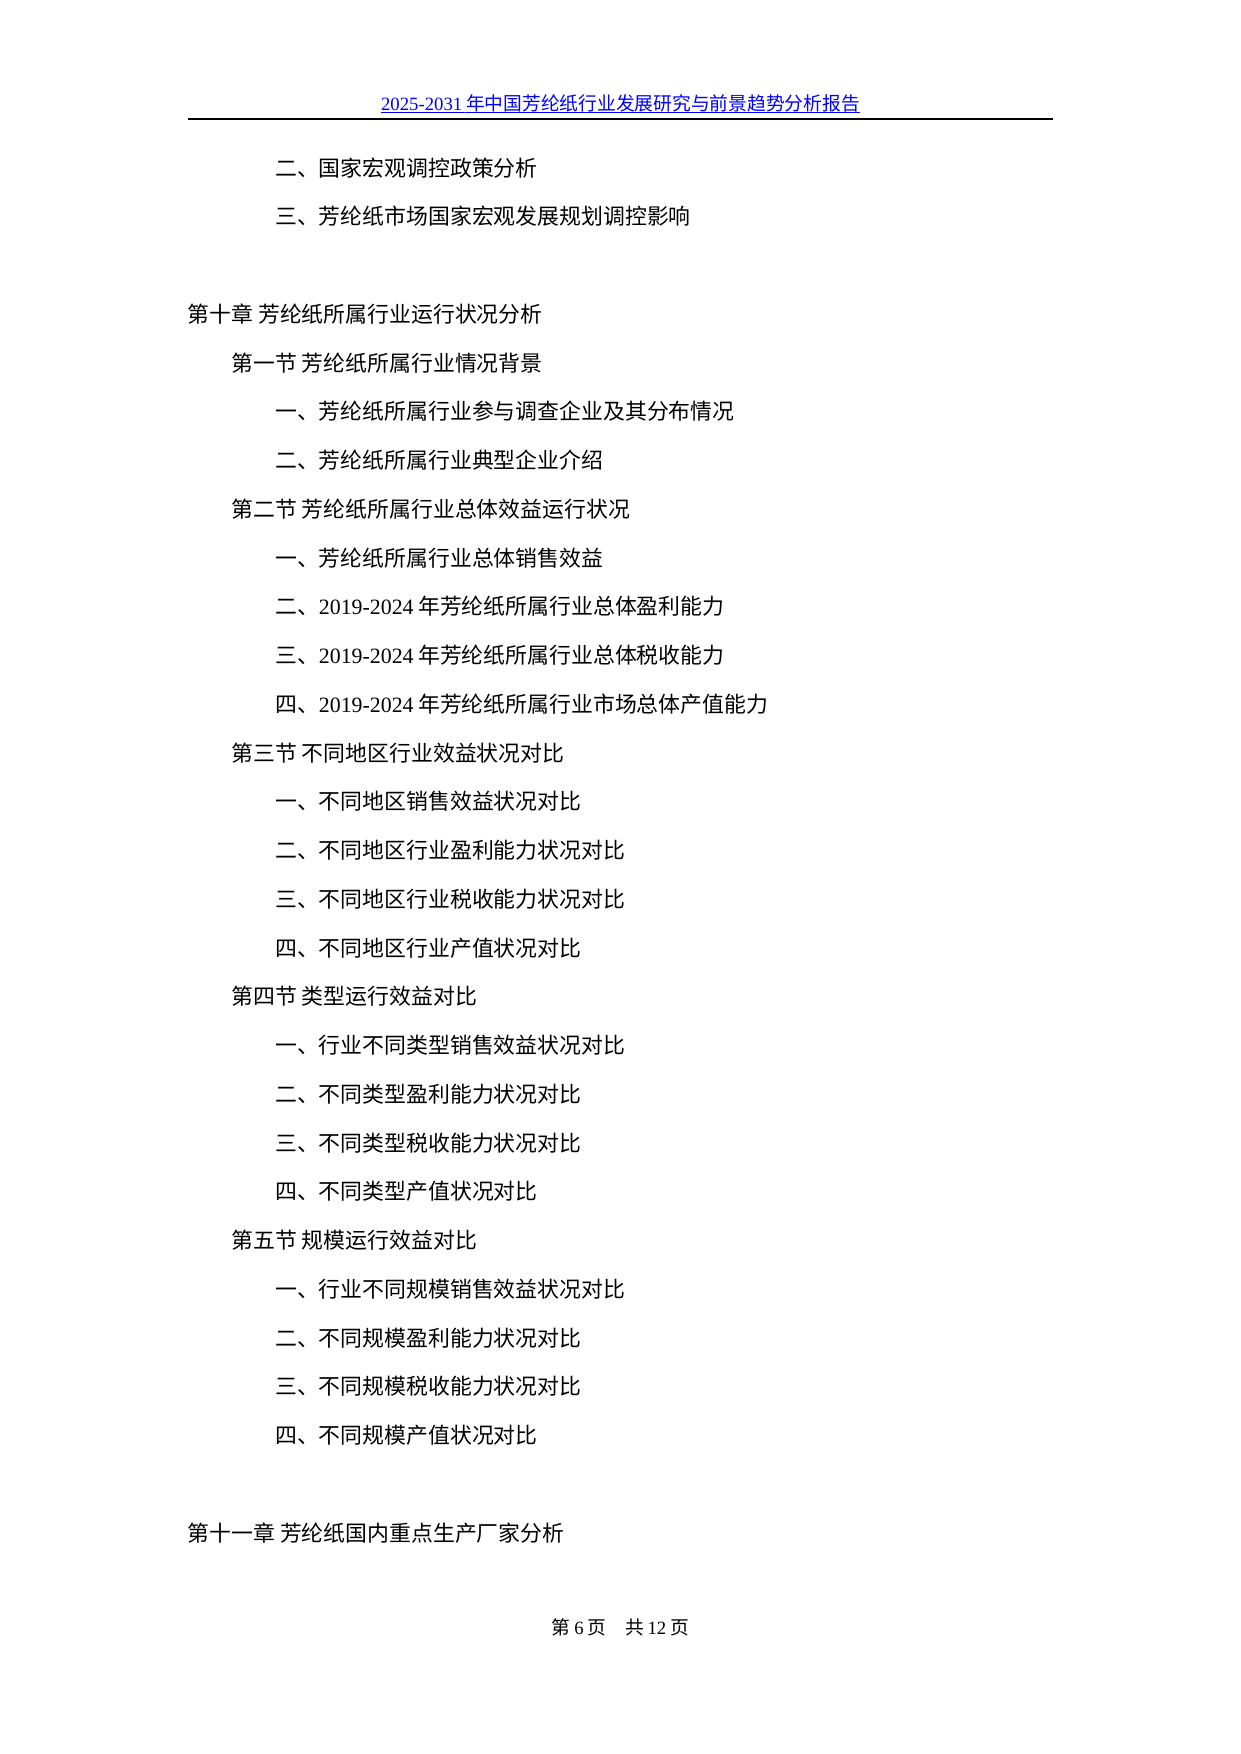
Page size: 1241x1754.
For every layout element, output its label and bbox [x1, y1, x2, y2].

text [187, 150, 1053, 1548]
